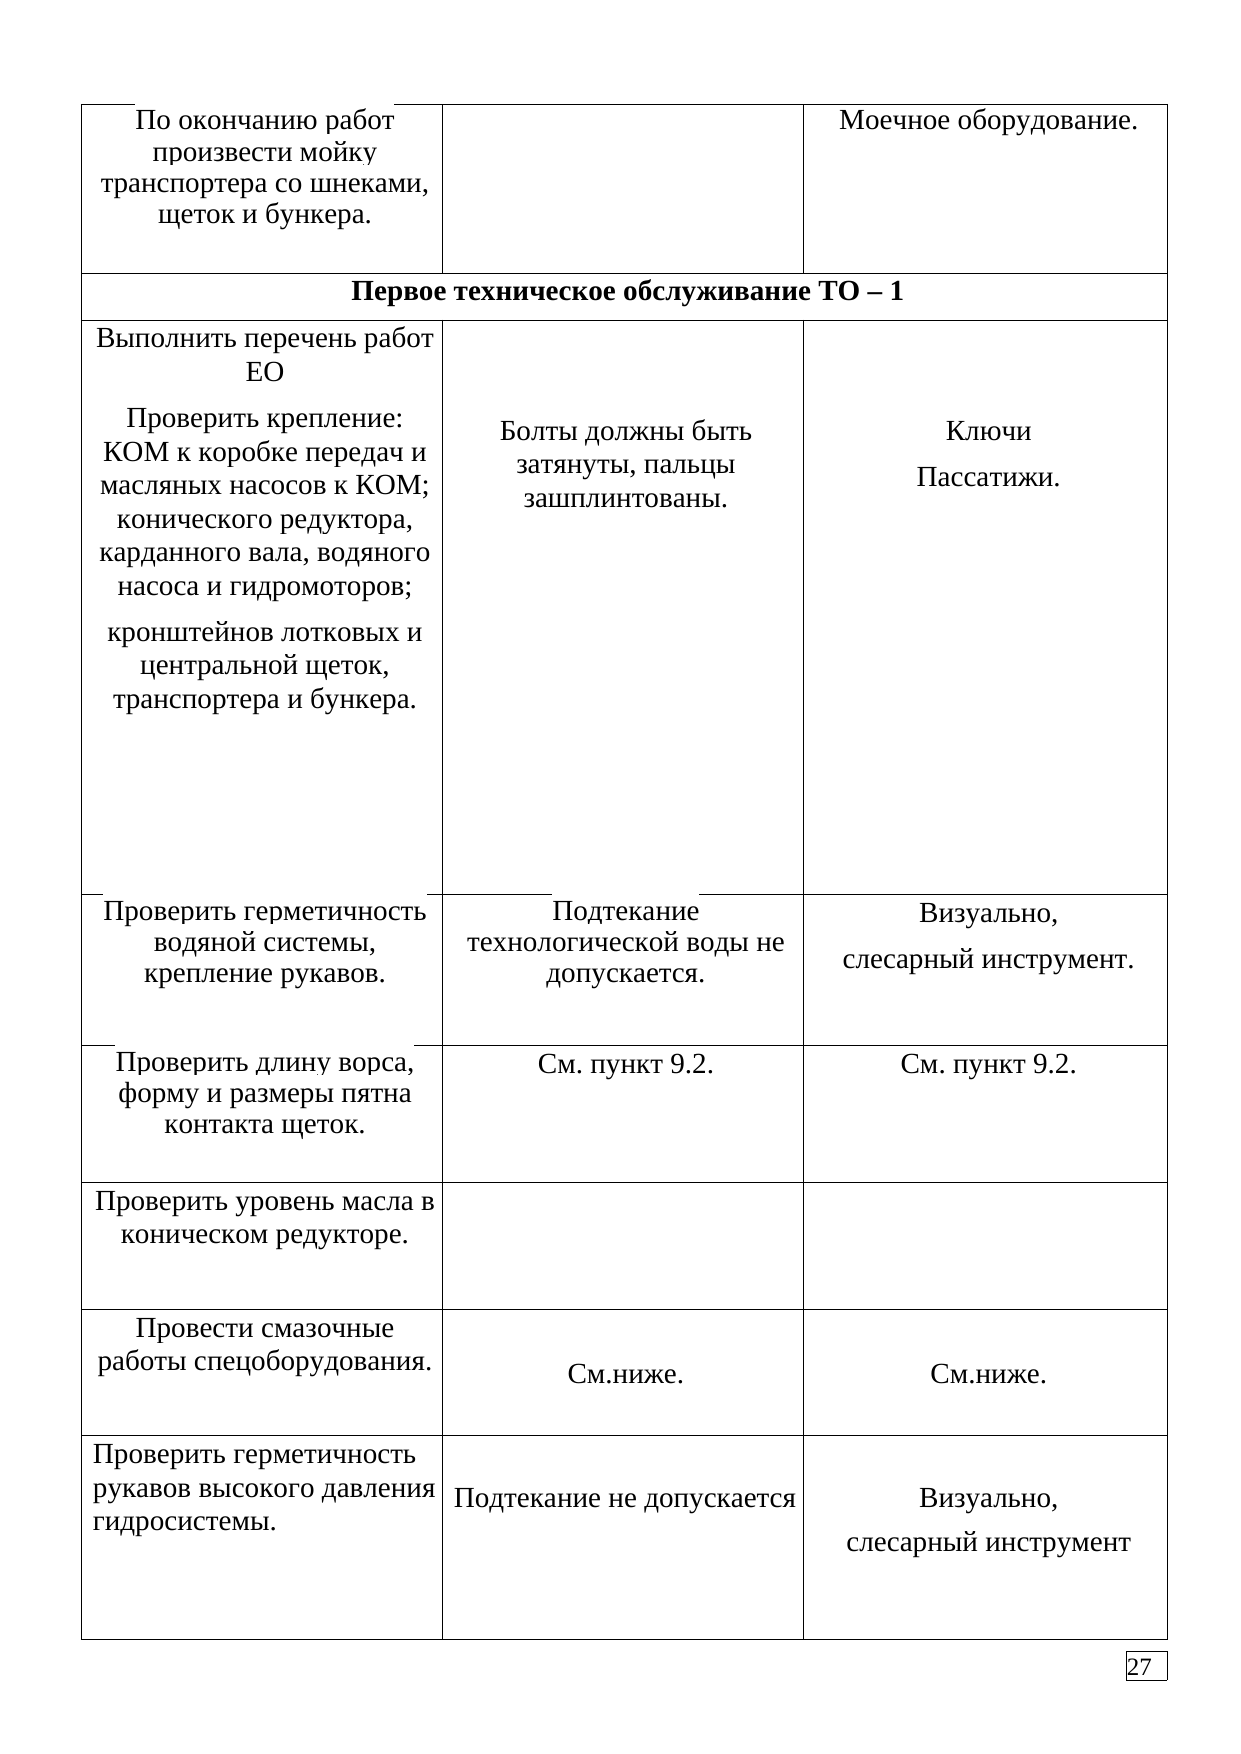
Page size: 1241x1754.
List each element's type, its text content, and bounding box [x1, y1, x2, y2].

table_cell Проверить длину ворса, форму и размеры пятна контакта щеток. [82, 1046, 442, 1182]
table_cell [443, 1436, 803, 1639]
table_cell Провести смазочные работы спецоборудования. [82, 1310, 442, 1435]
table_cell См. пункт 9.2. [804, 1046, 1167, 1182]
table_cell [82, 1436, 442, 1639]
table_cell [804, 1183, 1167, 1309]
table_cell Моечное оборудование. [804, 105, 1167, 272]
table_cell По окончанию работ произвести мойку транспортера со шнеками, щеток и бункера. [82, 105, 442, 272]
table_cell Проверить уровень масла в коническом редукторе. [82, 1183, 442, 1309]
table_cell Подтекание технологической воды не допускается. [443, 895, 803, 1045]
table_cell Визуально, слесарный инструмент. [804, 895, 1167, 1045]
table_cell Болты должны быть затянуты, пальцы зашплинтованы. [443, 321, 803, 894]
table_cell См. пункт 9.2. [443, 1046, 803, 1182]
table_cell Первое техническое обслуживание ТО – 1 [82, 274, 1167, 319]
table_cell [443, 1183, 803, 1309]
table_cell Проверить герметичность водяной системы, крепление рукавов. [82, 895, 442, 1045]
table_cell См.ниже. [443, 1310, 803, 1435]
table_cell См.ниже. [804, 1310, 1167, 1435]
table_cell [443, 105, 803, 272]
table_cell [804, 1436, 1167, 1639]
table_cell Выполнить перечень работ ЕО Проверить крепление: КОМ к коробке передач и масляных насосов к КОМ; конического редуктора, карданного вала, водяного насоса и гидромоторов; кронштейнов лотковых и центральной щеток, транспортера и бункера. [82, 321, 442, 894]
table_cell Ключи Пассатижи. [804, 321, 1167, 894]
